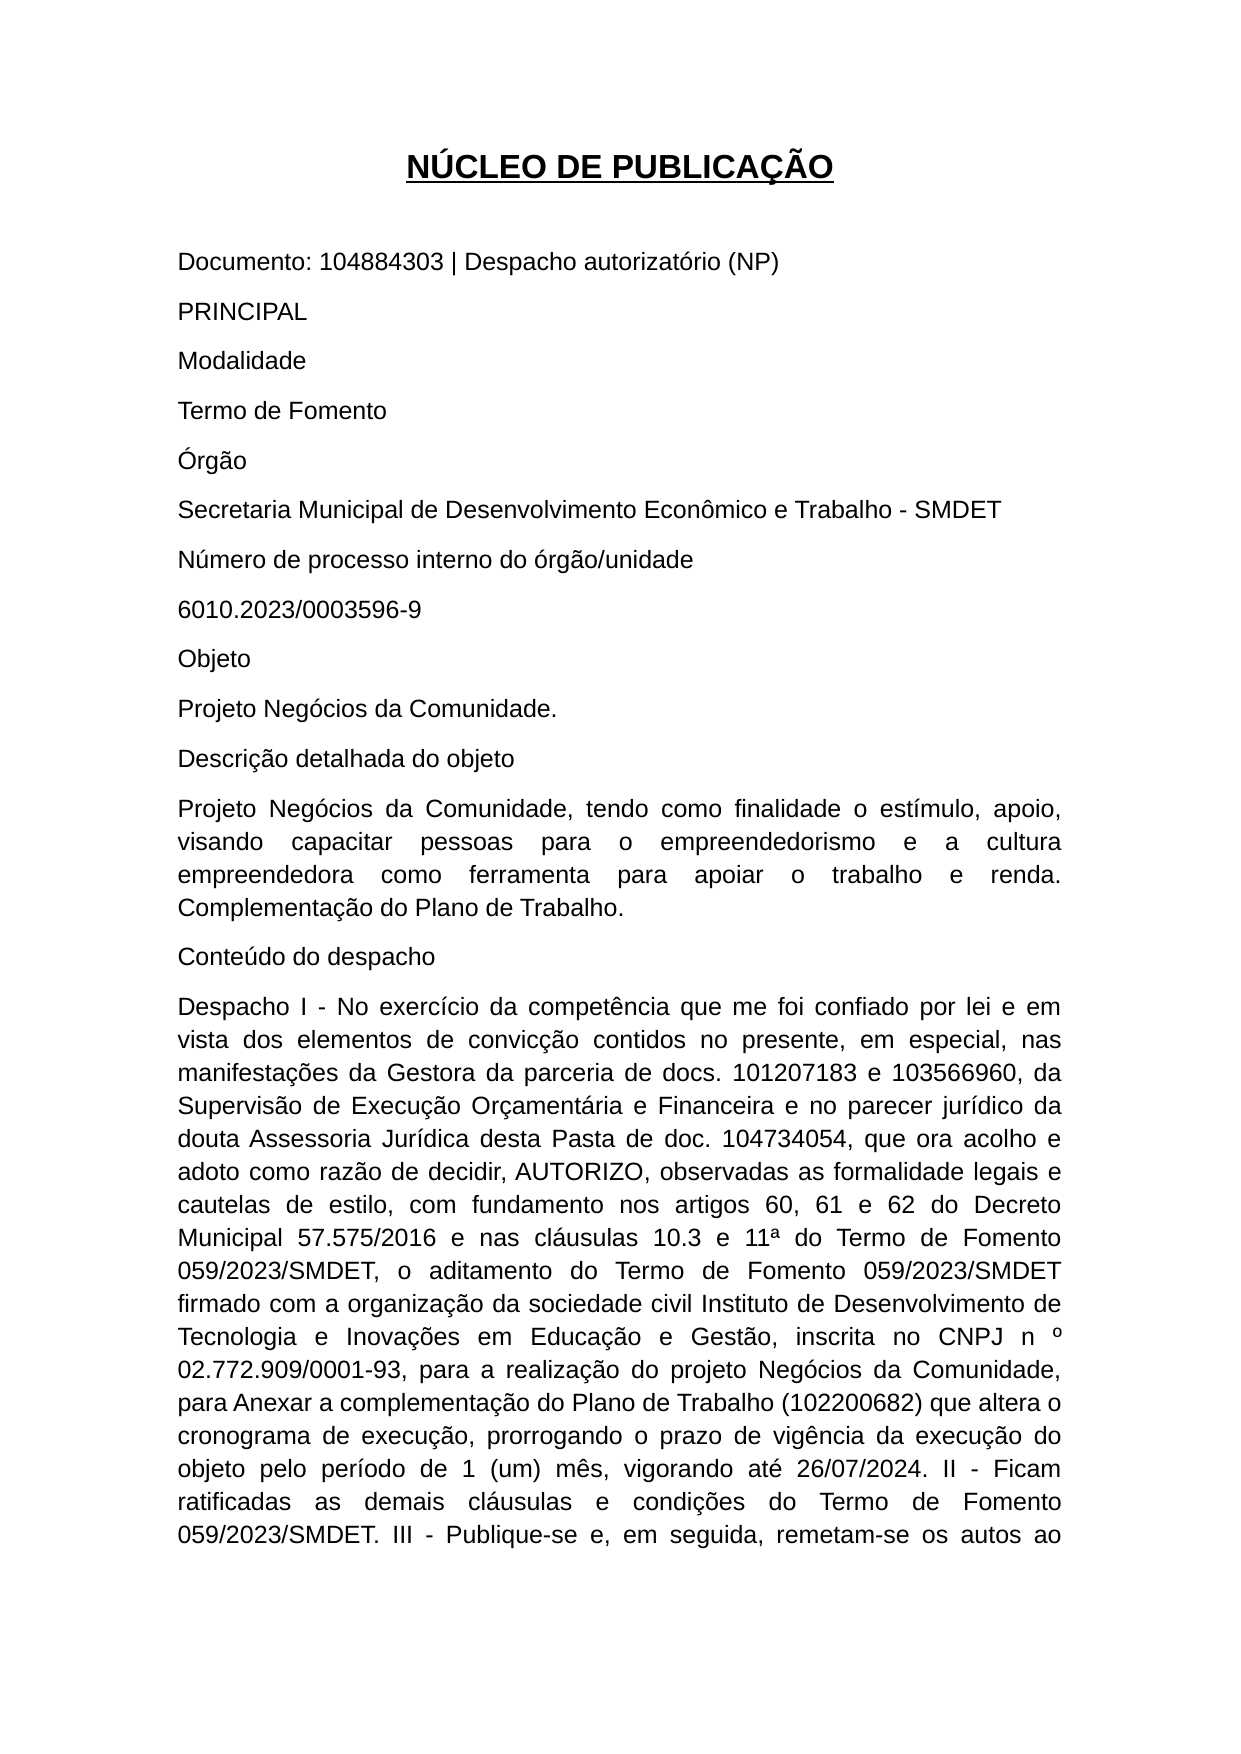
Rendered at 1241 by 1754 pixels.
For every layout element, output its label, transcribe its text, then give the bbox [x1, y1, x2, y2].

text Modalidade [177, 346, 1063, 375]
text NÚCLEO DE PUBLICAÇÃO [177, 148, 1063, 225]
text Descrição detalhada do objeto [177, 744, 1063, 773]
text 6010.2023/0003596-9 [177, 595, 1063, 623]
text Projeto Negócios da Comunidade, tendo como finalidade o estímulo, apoio, visando capacitar pessoas para o empreendedorismo e a cultura empreendedora como ferramenta para apoiar o trabalho e renda. Complementação do Plano de Trabalho. [177, 793, 1063, 921]
text Termo de Fomento [177, 396, 1063, 425]
text Secretaria Municipal de Desenvolvimento Econômico e Trabalho - SMDET [177, 495, 1063, 524]
text PRINCIPAL [177, 297, 1063, 325]
text Órgão [177, 446, 1063, 474]
text Objeto [177, 644, 1063, 673]
text Conteúdo do despacho [177, 942, 1063, 971]
text Documento: 104884303 | Despacho autorizatório (NP) [177, 247, 1063, 276]
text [177, 992, 1063, 1549]
text Número de processo interno do órgão/unidade [177, 545, 1063, 574]
text Projeto Negócios da Comunidade. [177, 694, 1063, 723]
